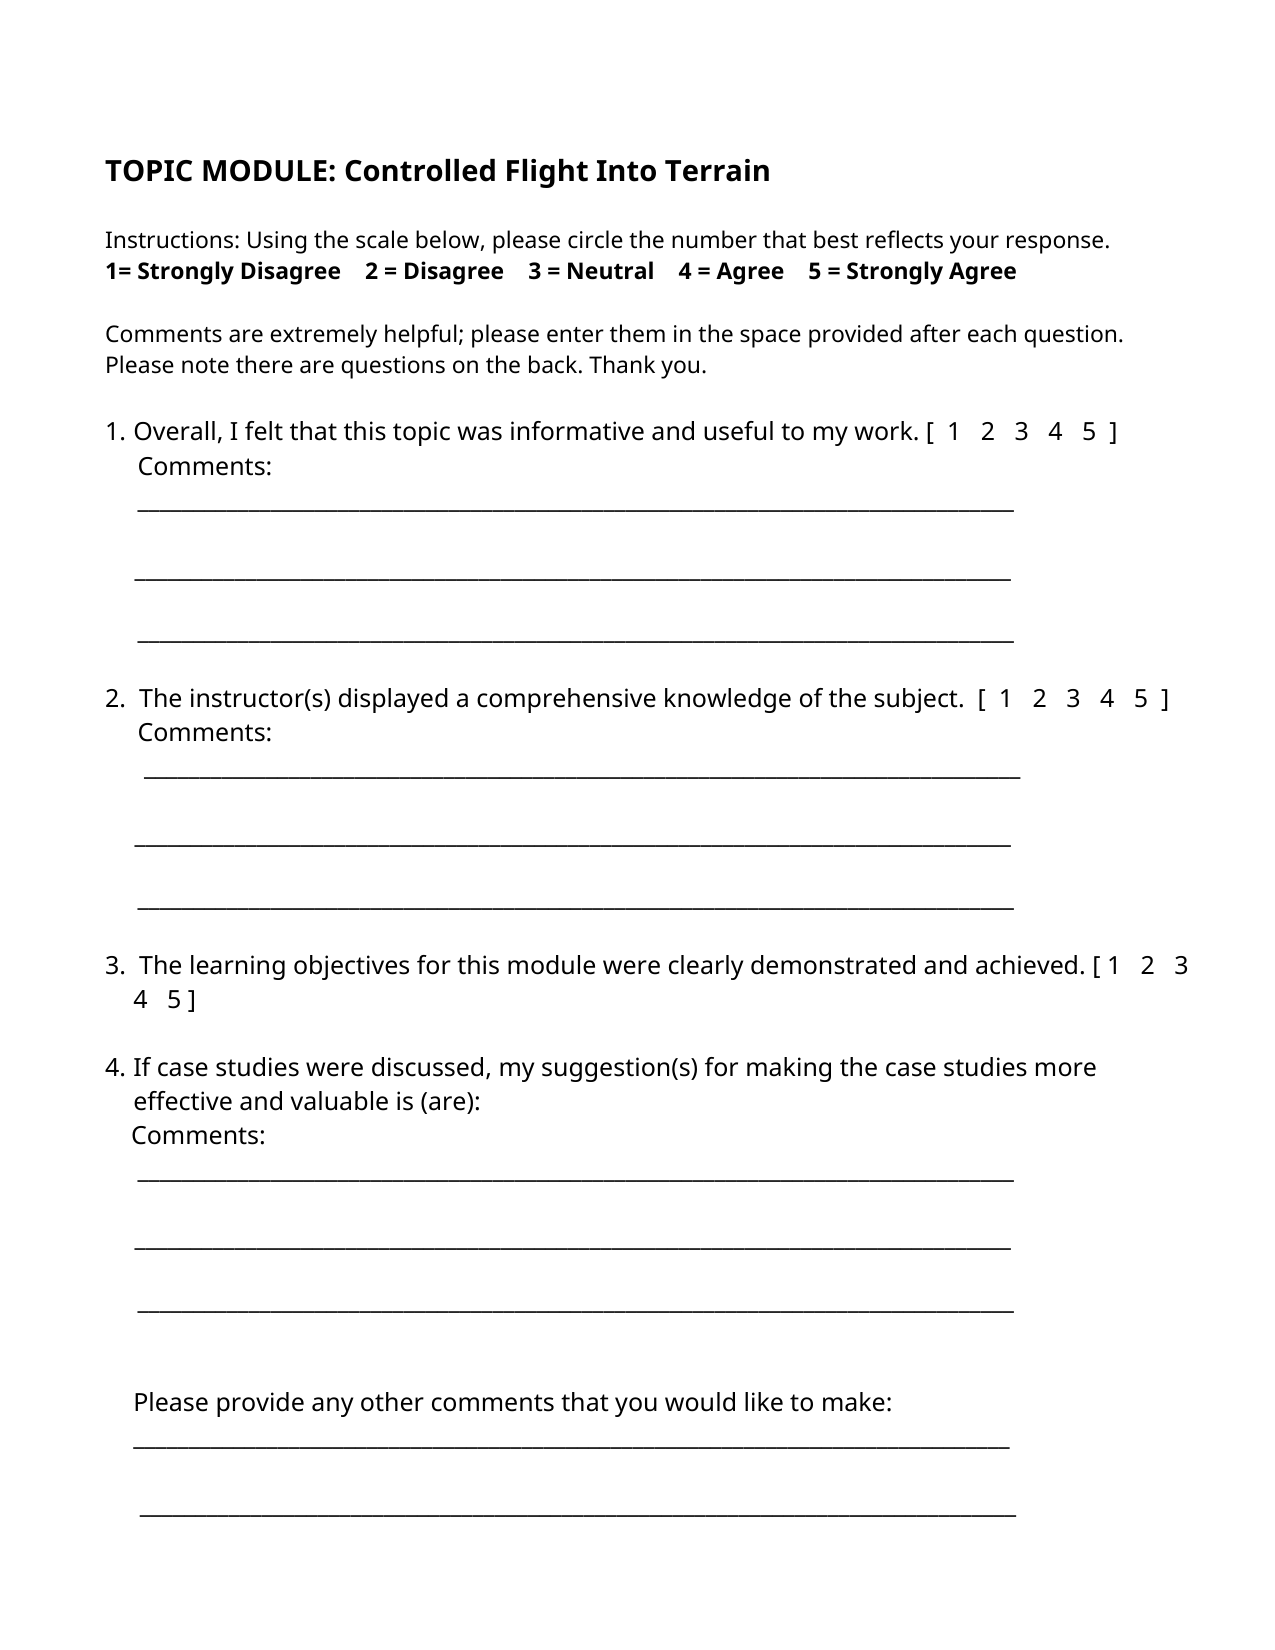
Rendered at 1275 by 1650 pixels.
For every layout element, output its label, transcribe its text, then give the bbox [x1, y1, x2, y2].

text _______________________________________________________________________________ [105, 749, 1200, 783]
text TOPIC MODULE: Controlled Flight Into Terrain [105, 150, 1200, 190]
text Comments: [105, 448, 1200, 482]
text _______________________________________________________________________________ [96, 817, 1200, 851]
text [105, 1419, 1200, 1453]
text _______________________________________________________________________________ [96, 1487, 1200, 1521]
text _______________________________________________________________________________ [105, 482, 1200, 516]
text _______________________________________________________________________________ [105, 1152, 1200, 1186]
text _______________________________________________________________________________ [96, 550, 1200, 584]
text _______________________________________________________________________________ [105, 613, 1200, 647]
text 3. The learning objectives for this module were clearly demonstrated and achieved. [ 1 2 3 4 5 ] [105, 948, 1200, 1016]
text Instructions: Using the scale below, please circle the number that best reflects your response. [105, 224, 1200, 255]
text 1. Overall, I felt that this topic was informative and useful to my work. [ 1 2 3 4 5 ] [105, 414, 1200, 448]
text _______________________________________________________________________________ [105, 879, 1200, 913]
text 4. If case studies were discussed, my suggestion(s) for making the case studies more effective and valuable is (are): [105, 1050, 1200, 1118]
text _______________________________________________________________________________ [105, 1282, 1200, 1317]
text Comments: [105, 715, 1200, 749]
text Comments are extremely helpful; please enter them in the space provided after each question. Please note there are questions on the back. Thank you. [105, 317, 1200, 380]
text Please provide any other comments that you would like to make: [105, 1385, 1200, 1419]
text _______________________________________________________________________________ [96, 1220, 1200, 1254]
text 1= Strongly Disagree 2 = Disagree 3 = Neutral 4 = Agree 5 = Strongly Agree [105, 255, 1200, 286]
text 2. The instructor(s) displayed a comprehensive knowledge of the subject. [ 1 2 3 4 5 ] [105, 681, 1200, 715]
text Comments: [105, 1118, 1200, 1152]
